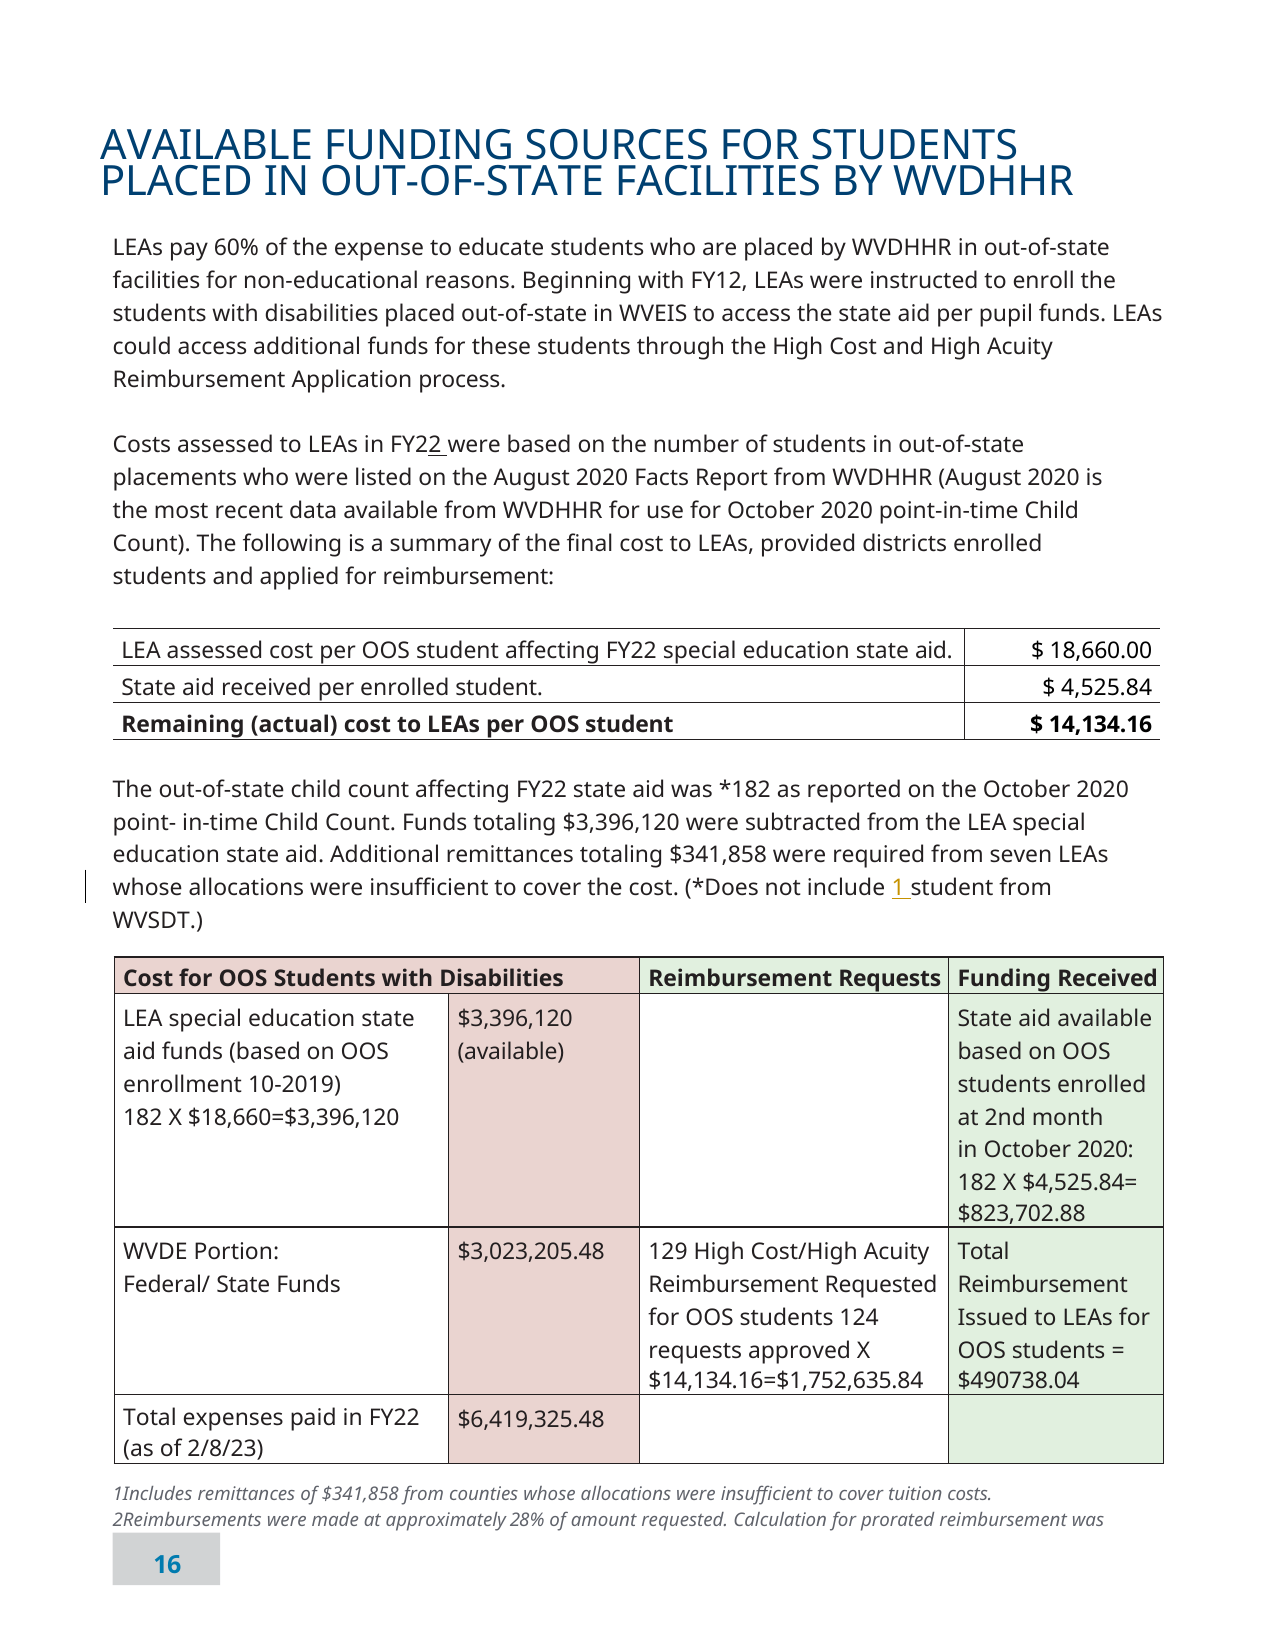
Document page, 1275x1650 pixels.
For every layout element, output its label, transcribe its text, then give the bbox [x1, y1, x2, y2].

table_cell State aid received per enrolled student. [113, 666, 964, 702]
text 1Includes remittances of $341,858 from counties whose allocations were insufficient to cover tuition costs. [112, 1480, 1181, 1506]
text The out-of-state child count affecting FY22 state aid was *182 as reported on the October 2020 point- in-time Child Count. Funds totaling $3,396,120 were subtracted from the LEA special education state aid. Additional remittances totaling $341,858 were required from seven LEAs whose allocations were insufficient to cover the cost. (*Does not include student from WVSDT.) [112, 773, 1137, 935]
table_cell $3,023,205.48 [449, 1228, 639, 1394]
table_header LEA assessed cost per OOS student affecting FY22 special education state aid. [113, 629, 964, 665]
table_cell 129 High Cost/High Acuity Reimbursement Requested for OOS students 124 requests approved X $14,134.16=$1,752,635.84 [640, 1228, 948, 1394]
table_header Cost for OOS Students with Disabilities [115, 958, 639, 993]
table_cell $3,396,120 (available) [449, 994, 639, 1226]
table_cell Total Reimbursement Issued to LEAs for OOS students = $490738.04 [949, 1228, 1163, 1394]
table_cell $ 14,134.16 [965, 703, 1160, 739]
table_cell $6,419,325.48 [449, 1395, 639, 1463]
table_cell [949, 1395, 1163, 1463]
table_cell $ 4,525.84 [965, 666, 1160, 702]
table_header Reimbursement Requests [640, 958, 948, 993]
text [112, 1506, 1157, 1532]
table_header Funding Received [949, 958, 1163, 993]
table_header $ 18,660.00 [965, 629, 1160, 665]
subtitle AVAILABLE FUNDING SOURCES FOR STUDENTS PLACED IN OUT-OF-STATE FACILITIES BY WVDHHR [100, 128, 1181, 207]
table_cell [640, 994, 948, 1226]
text LEAs pay 60% of the expense to educate students who are placed by WVDHHR in out-of-state facilities for non-educational reasons. Beginning with FY12, LEAs were instructed to enroll the students with disabilities placed out-of-state in WVEIS to access the state aid per pupil funds. LEAs could access additional funds for these students through the High Cost and High Acuity Reimbursement Application process. [112, 231, 1181, 394]
table_cell Total expenses paid in FY22 (as of 2/8/23) [115, 1395, 448, 1463]
text Costs assessed to LEAs in FY22 were based on the number of students in out-of-state placements who were listed on the August 2020 Facts Report from WVDHHR (August 2020 is the most recent data available from WVDHHR for use for October 2020 point-in-time Child Count). The following is a summary of the final cost to LEAs, provided districts enrolled students and applied for reimbursement: [112, 428, 1125, 591]
table_cell State aid available based on OOS students enrolled at 2nd month in October 2020: 182 X $4,525.84= $823,702.88 [949, 994, 1163, 1226]
table_cell [640, 1395, 948, 1463]
table_cell LEA special education state aid funds (based on OOS enrollment 10-2019) 182 X $18,660=$3,396,120 [115, 994, 448, 1226]
table_cell WVDE Portion: Federal/ State Funds [115, 1228, 448, 1394]
table_cell Remaining (actual) cost to LEAs per OOS student [113, 703, 964, 739]
